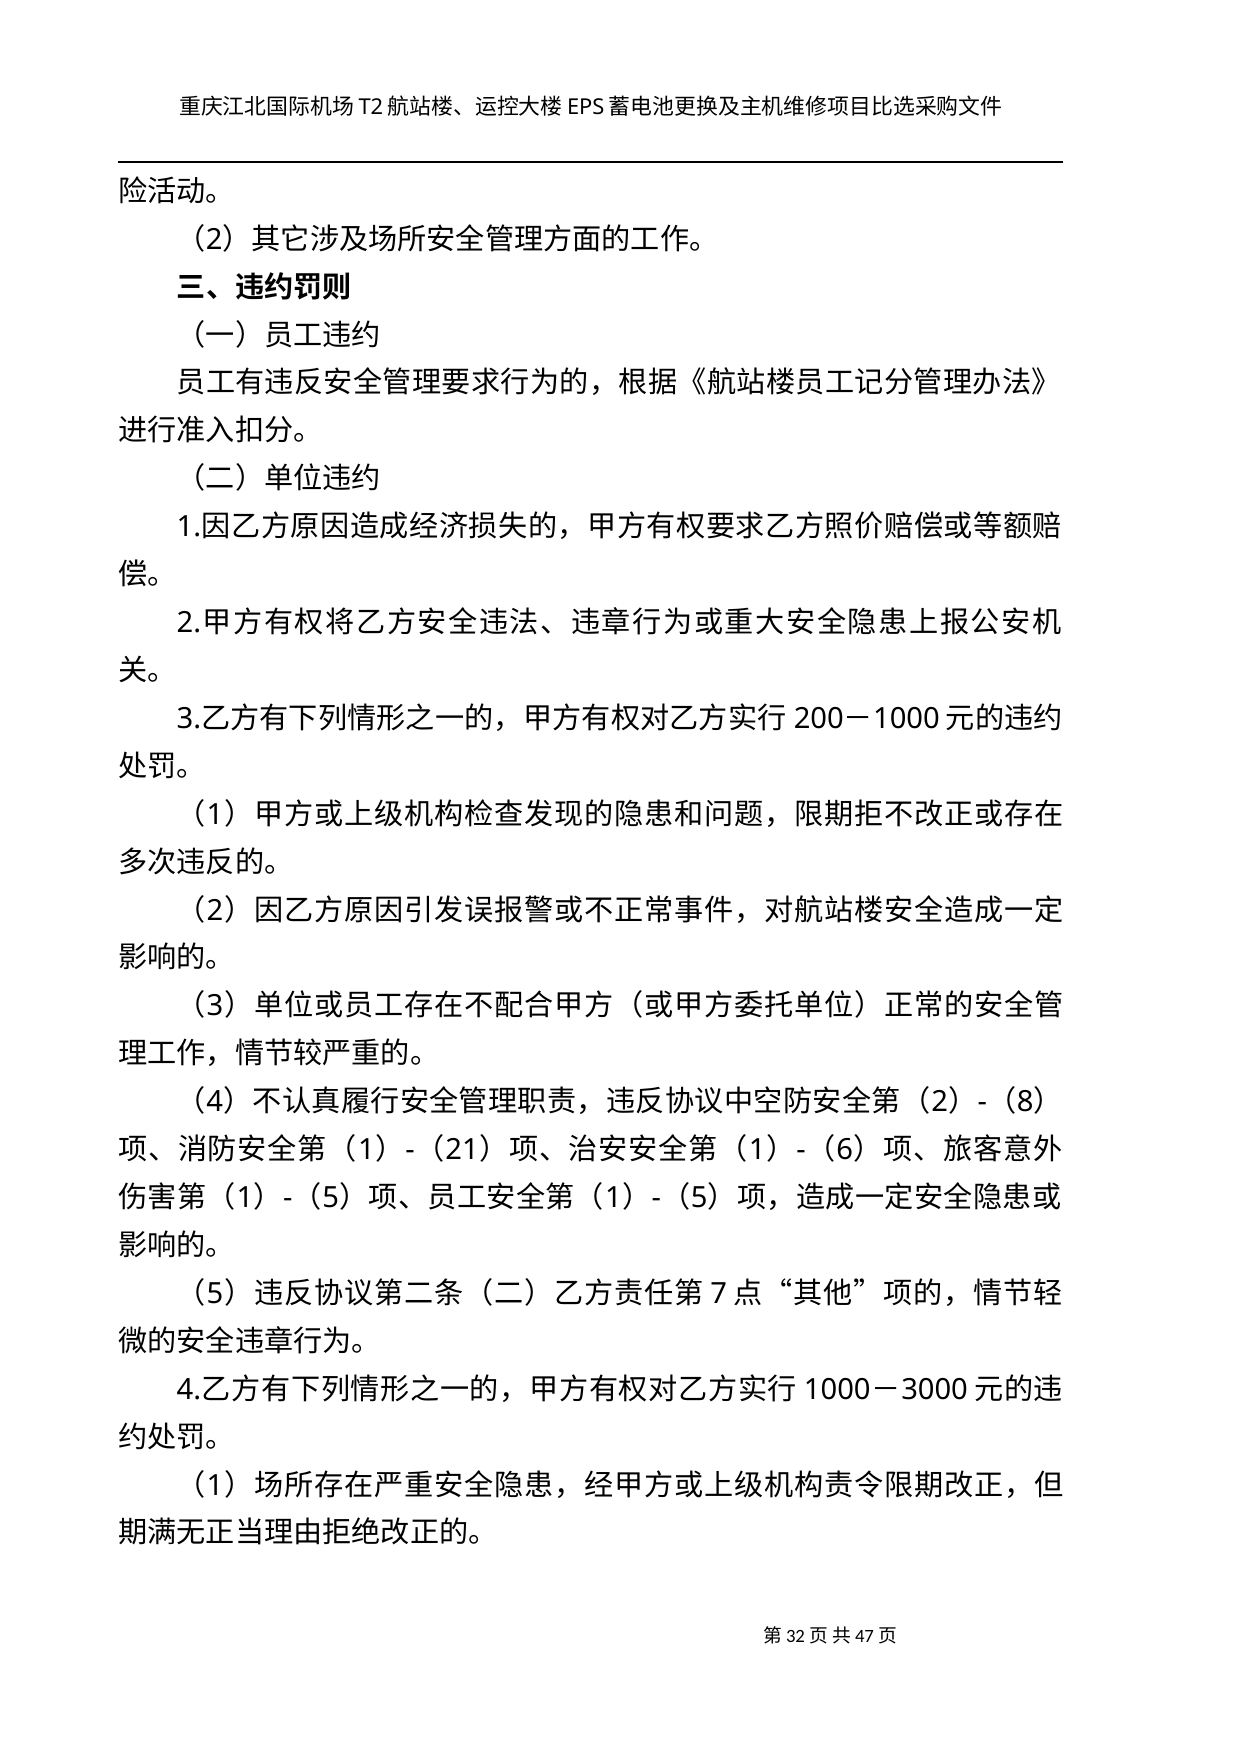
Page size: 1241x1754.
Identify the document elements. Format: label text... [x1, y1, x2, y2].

text （3）单位或员工存在不配合甲方（或甲方委托单位）正常的安全管理工作，情节较严重的。 [118, 977, 1063, 1073]
text （1）场所存在严重安全隐患，经甲方或上级机构责令限期改正，但期满无正当理由拒绝改正的。 [118, 1457, 1063, 1552]
text （二）单位违约 [118, 450, 1063, 498]
text （5）违反协议第二条（二）乙方责任第7点“其他”项的，情节轻微的安全违章行为。 [118, 1265, 1063, 1361]
text 3.乙方有下列情形之一的，甲方有权对乙方实行200－1000元的违约处罚。 [118, 690, 1063, 786]
text 员工有违反安全管理要求行为的，根据《航站楼员工记分管理办法》进行准入扣分。 [118, 354, 1063, 450]
text 4.乙方有下列情形之一的，甲方有权对乙方实行1000－3000元的违约处罚。 [118, 1361, 1063, 1457]
text （2）因乙方原因引发误报警或不正常事件，对航站楼安全造成一定影响的。 [118, 882, 1063, 977]
text （2）其它涉及场所安全管理方面的工作。 [118, 211, 1063, 259]
text （1）甲方或上级机构检查发现的隐患和问题，限期拒不改正或存在多次违反的。 [118, 786, 1063, 882]
text （一）员工违约 [118, 307, 1063, 354]
text 2.甲方有权将乙方安全违法、违章行为或重大安全隐患上报公安机关。 [118, 594, 1063, 690]
text 1.因乙方原因造成经济损失的，甲方有权要求乙方照价赔偿或等额赔偿。 [118, 498, 1063, 594]
text （4）不认真履行安全管理职责，违反协议中空防安全第（2）-（8）项、消防安全第（1）-（21）项、治安安全第（1）-（6）项、旅客意外伤害第（1）-（5）项、员工安全第（1）-（5）项，造成一定安全隐患或影响的。 [118, 1073, 1063, 1265]
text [118, 163, 1063, 211]
text 三、违约罚则 [118, 259, 1063, 307]
